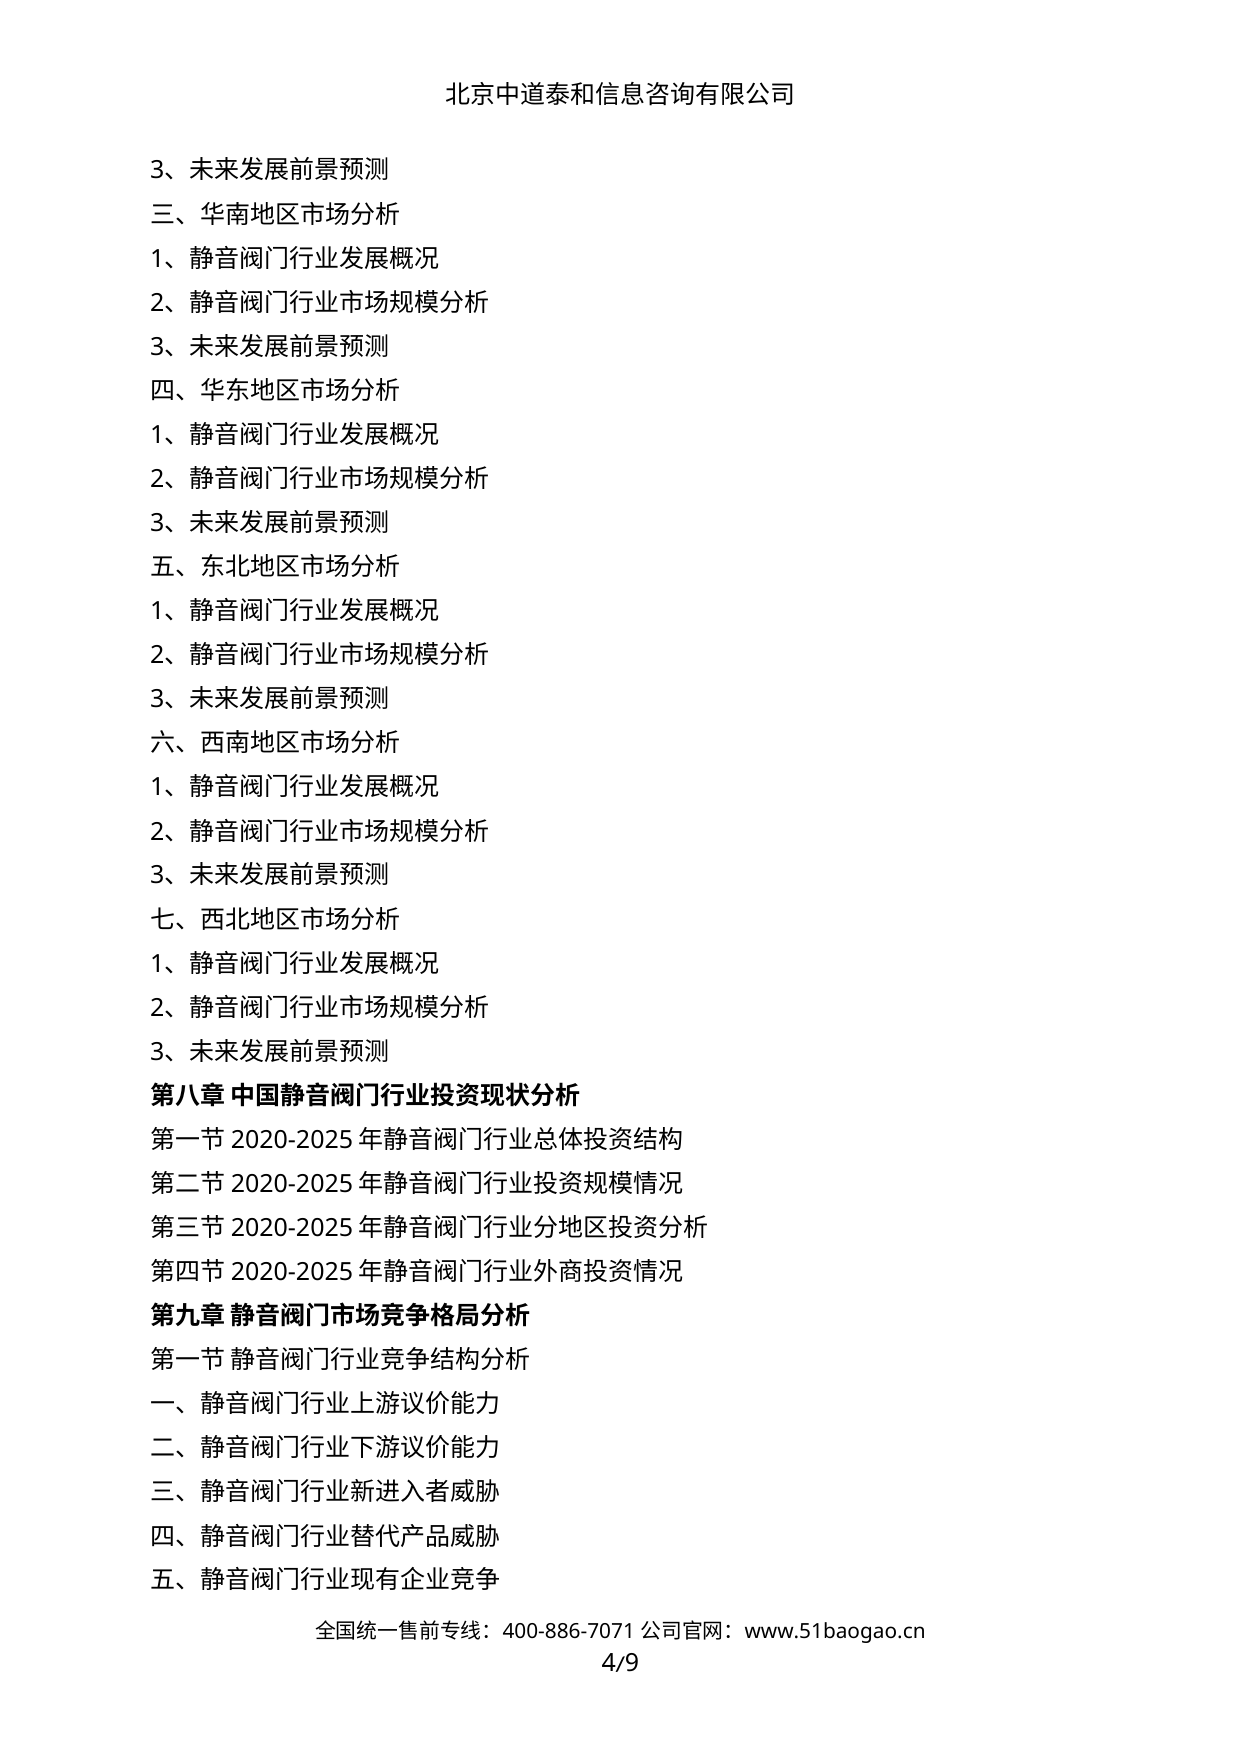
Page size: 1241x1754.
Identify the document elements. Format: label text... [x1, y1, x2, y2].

text 1、静音阀门行业发展概况 [150, 591, 1090, 627]
text 第九章 静音阀门市场竞争格局分析 [150, 1296, 1090, 1332]
text 2、静音阀门行业市场规模分析 [150, 635, 1090, 671]
text 六、西南地区市场分析 [150, 723, 1090, 759]
text 2、静音阀门行业市场规模分析 [150, 458, 1090, 495]
text 2、静音阀门行业市场规模分析 [150, 987, 1090, 1023]
text 2、静音阀门行业市场规模分析 [150, 282, 1090, 318]
text 1、静音阀门行业发展概况 [150, 767, 1090, 803]
text 七、西北地区市场分析 [150, 899, 1090, 935]
text 四、静音阀门行业替代产品威胁 [150, 1516, 1090, 1552]
text 2、静音阀门行业市场规模分析 [150, 811, 1090, 847]
text 1、静音阀门行业发展概况 [150, 414, 1090, 451]
text 3、未来发展前景预测 [150, 326, 1090, 362]
text 三、华南地区市场分析 [150, 194, 1090, 230]
text 四、华东地区市场分析 [150, 370, 1090, 407]
text 二、静音阀门行业下游议价能力 [150, 1428, 1090, 1464]
text 三、静音阀门行业新进入者威胁 [150, 1472, 1090, 1508]
text 第二节 2020-2025年静音阀门行业投资规模情况 [150, 1163, 1090, 1200]
text 第一节 2020-2025年静音阀门行业总体投资结构 [150, 1119, 1090, 1156]
text 第八章 中国静音阀门行业投资现状分析 [150, 1075, 1090, 1112]
text 3、未来发展前景预测 [150, 679, 1090, 715]
text 第一节 静音阀门行业竞争结构分析 [150, 1340, 1090, 1376]
text 3、未来发展前景预测 [150, 150, 1090, 186]
text 五、东北地区市场分析 [150, 547, 1090, 583]
text 1、静音阀门行业发展概况 [150, 943, 1090, 979]
text 3、未来发展前景预测 [150, 1031, 1090, 1067]
text 3、未来发展前景预测 [150, 855, 1090, 891]
text 第四节 2020-2025年静音阀门行业外商投资情况 [150, 1252, 1090, 1288]
text 一、静音阀门行业上游议价能力 [150, 1384, 1090, 1420]
text 第三节 2020-2025年静音阀门行业分地区投资分析 [150, 1207, 1090, 1244]
text 1、静音阀门行业发展概况 [150, 238, 1090, 274]
text 3、未来发展前景预测 [150, 502, 1090, 539]
text 五、静音阀门行业现有企业竞争 [150, 1560, 1090, 1596]
